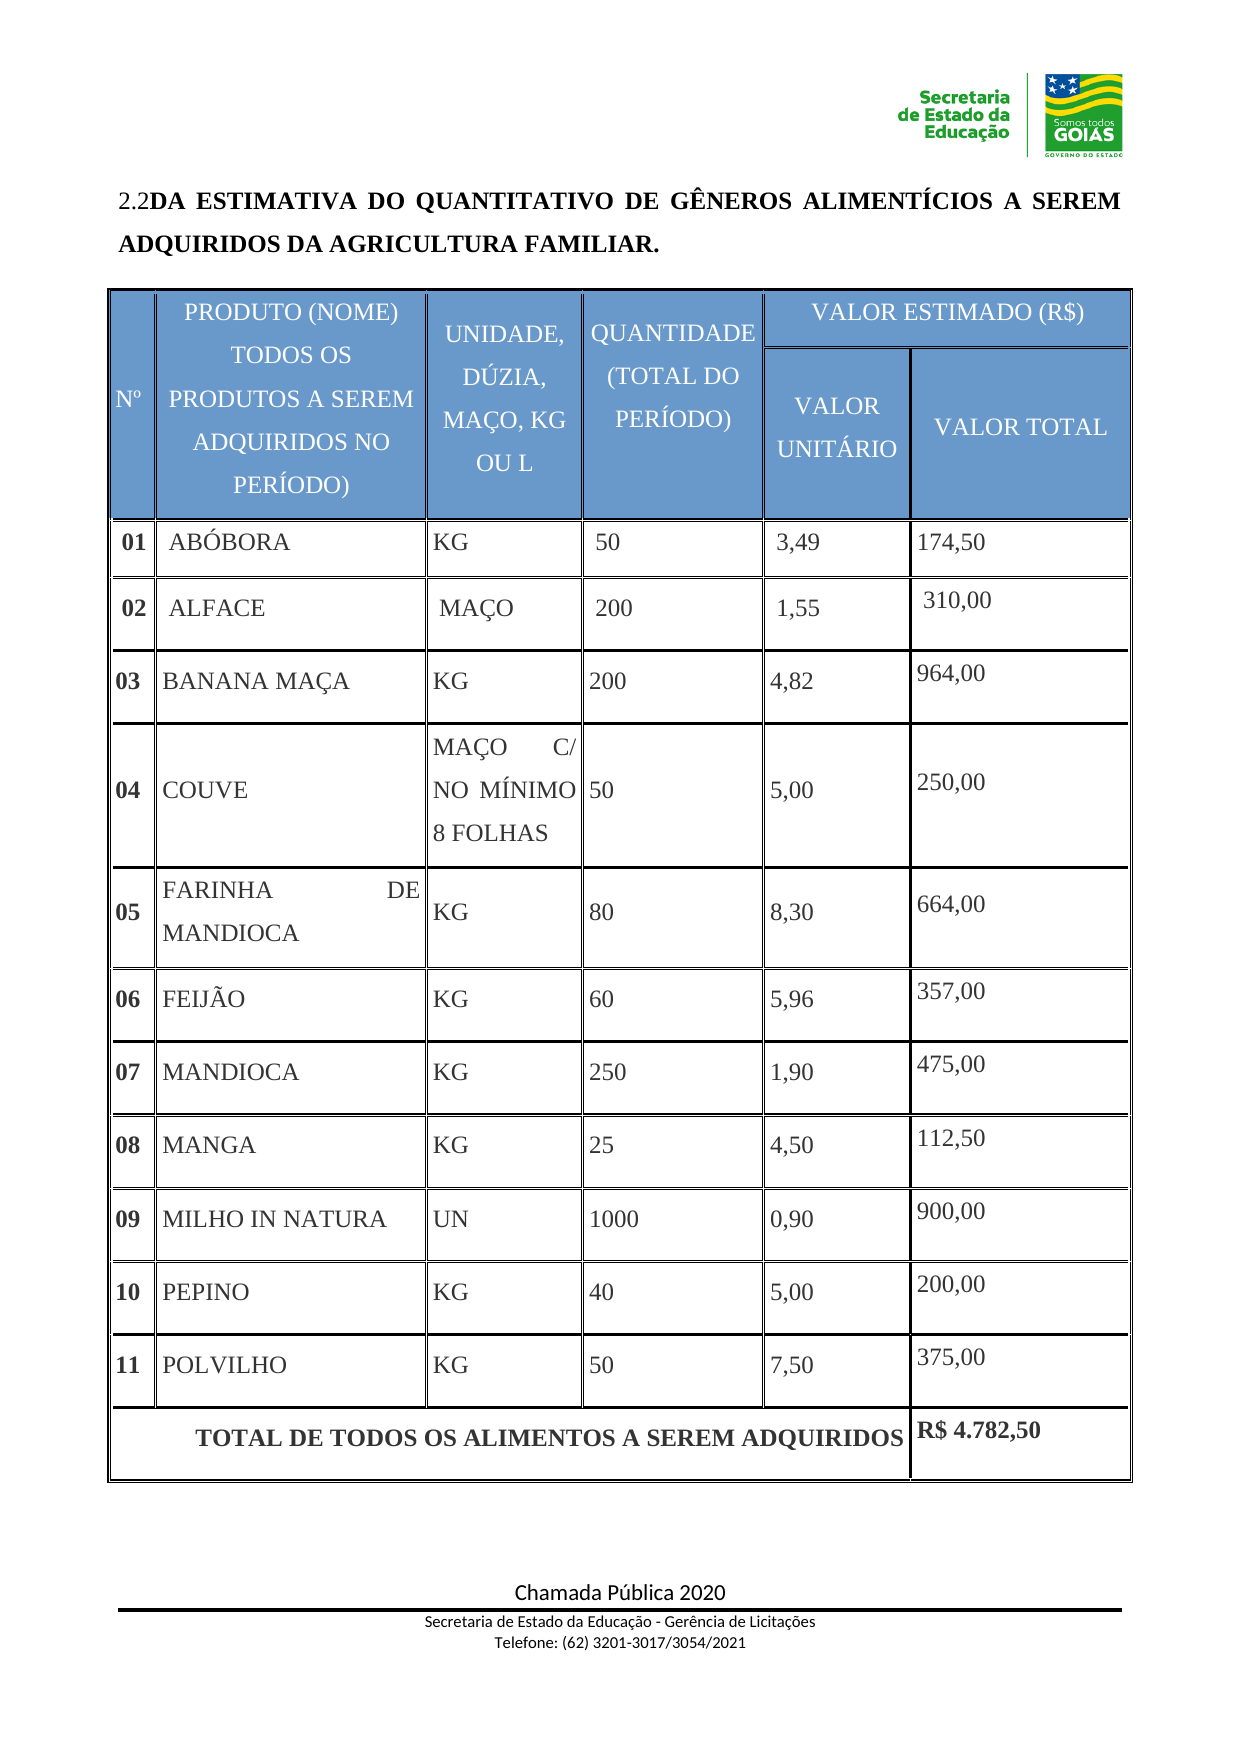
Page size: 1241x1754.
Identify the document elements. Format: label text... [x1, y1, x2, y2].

table_cell 964,00 [912, 649, 1130, 722]
table_cell 50 [584, 725, 762, 866]
table_cell TOTAL DE TODOS OS ALIMENTOS A SEREM ADQUIRIDOS [111, 1406, 910, 1479]
table_cell UN [428, 1190, 581, 1259]
table_header Nº [111, 291, 156, 518]
table_cell 200 [584, 579, 762, 649]
table_cell 5,00 [765, 1263, 909, 1333]
table_cell 7,50 [765, 1336, 909, 1406]
table_cell 10 [111, 1260, 154, 1333]
table_cell 310,00 [910, 576, 1131, 649]
table_cell 11 [109, 1333, 154, 1406]
table_cell 1,90 [765, 1043, 909, 1113]
table_cell 1000 [584, 1190, 762, 1259]
table_cell KG [428, 1263, 581, 1333]
table_cell 0,90 [765, 1190, 909, 1259]
table_cell 08 [111, 1113, 154, 1186]
table_cell 60 [584, 970, 762, 1040]
table_cell VALOR TOTAL [910, 346, 1131, 518]
table_cell 09 [111, 1186, 154, 1259]
table_cell KG [428, 1336, 581, 1406]
table_cell BANANA MAÇA [157, 652, 425, 722]
table_cell 8,30 [765, 869, 909, 967]
table_cell 5,00 [765, 725, 909, 866]
table_cell MANGA [157, 1117, 425, 1186]
table_cell 174,50 [912, 518, 1130, 576]
table_cell KG [428, 970, 581, 1040]
table_cell 5,96 [765, 970, 909, 1040]
table_cell KG [428, 1043, 581, 1113]
table_cell 25 [584, 1117, 762, 1186]
table_cell 357,00 [910, 967, 1131, 1040]
table_cell 3,49 [765, 522, 909, 576]
table_cell 40 [584, 1263, 762, 1333]
table_cell COUVE [157, 725, 425, 866]
table_cell ALFACE [157, 579, 425, 649]
table_cell 03 [111, 649, 154, 722]
table_cell KG [428, 1117, 581, 1186]
table_cell 200,00 [912, 1260, 1130, 1333]
table_header UNIDADE, DÚZIA, MAÇO, KG OU L [426, 291, 583, 518]
table_cell 80 [584, 869, 762, 967]
table_header QUANTIDADE (TOTAL DO PERÍODO) [583, 291, 764, 518]
table_cell FEIJÃO [157, 970, 425, 1040]
table_cell 01 [111, 518, 154, 576]
table_cell VALOR UNITÁRIO [765, 349, 909, 518]
table_cell 50 [584, 522, 762, 576]
table_cell 02 [109, 576, 156, 649]
table_cell 06 [109, 967, 156, 1040]
table_cell 1,55 [765, 579, 909, 649]
table_cell 250 [584, 1043, 762, 1113]
table_header PRODUTO (NOME) TODOS OS PRODUTOS A SEREM ADQUIRIDOS NO PERÍODO) [156, 291, 426, 518]
table_cell 664,00 [912, 866, 1130, 967]
table_cell R$ 4.782,50 [910, 1406, 1130, 1479]
table_cell 05 [111, 866, 154, 967]
table_cell KG [428, 869, 581, 967]
table_cell 900,00 [912, 1186, 1130, 1259]
table_cell MANDIOCA [157, 1043, 425, 1113]
table_cell 250,00 [912, 722, 1130, 866]
table_cell 04 [111, 722, 154, 866]
table_cell POLVILHO [157, 1336, 425, 1406]
table_cell PEPINO [157, 1263, 425, 1333]
picture [897, 73, 1123, 158]
table_cell 375,00 [912, 1333, 1131, 1406]
table_cell KG [428, 652, 581, 722]
table_cell 4,50 [765, 1117, 909, 1186]
table_cell 200 [584, 652, 762, 722]
table_cell 475,00 [912, 1040, 1130, 1113]
table_cell KG [428, 522, 581, 576]
table_cell 50 [584, 1336, 762, 1406]
table_cell MAÇO [428, 579, 581, 649]
text 2.2DA ESTIMATIVA DO QUANTITATIVO DE GÊNEROS ALIMENTÍCIOS A SEREM ADQUIRIDOS DA AGRICULTURA FAMILIAR. [118, 186, 1122, 258]
table_cell MILHO IN NATURA [157, 1190, 425, 1259]
table_cell ABÓBORA [157, 522, 425, 576]
table_cell MAÇO C/ NO MÍNIMO 8 FOLHAS [428, 725, 581, 866]
table_cell 4,82 [765, 652, 909, 722]
table_cell 07 [111, 1040, 154, 1113]
table_header VALOR ESTIMADO (R$) [764, 291, 1130, 346]
table_cell 112,50 [912, 1113, 1130, 1186]
table_cell FARINHA DE MANDIOCA [157, 869, 425, 967]
